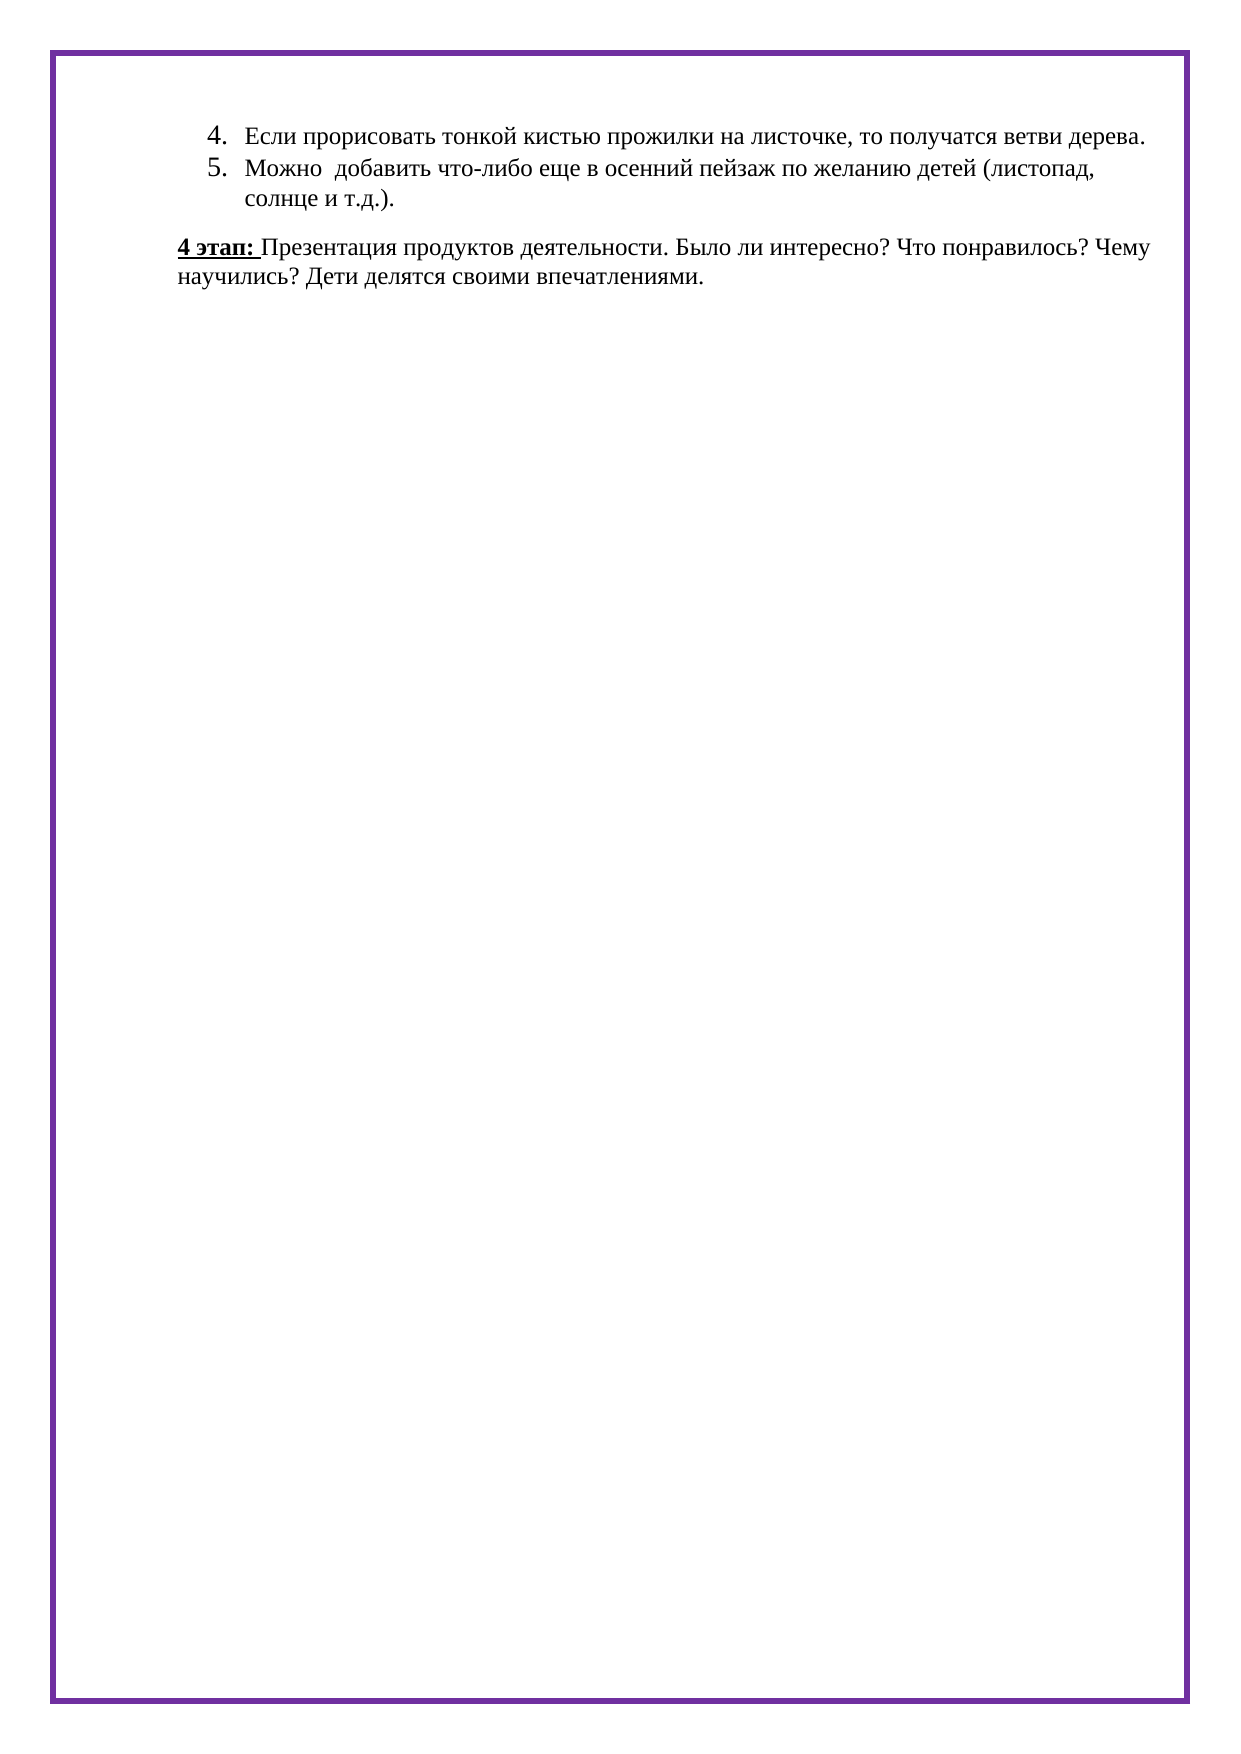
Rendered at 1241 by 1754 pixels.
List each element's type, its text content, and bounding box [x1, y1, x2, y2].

list Можно добавить что-либо еще в осенний пейзаж по желанию детей (листопад, солнце и т.д.). [207, 151, 1152, 212]
text 4 этап: Презентация продуктов деятельности. Было ли интересно? Что понравилось? Чему научились? Дети делятся своими впечатлениями. [177, 232, 1152, 290]
list Если прорисовать тонкой кистью прожилки на листочке, то получатся ветви дерева. [207, 118, 1152, 151]
